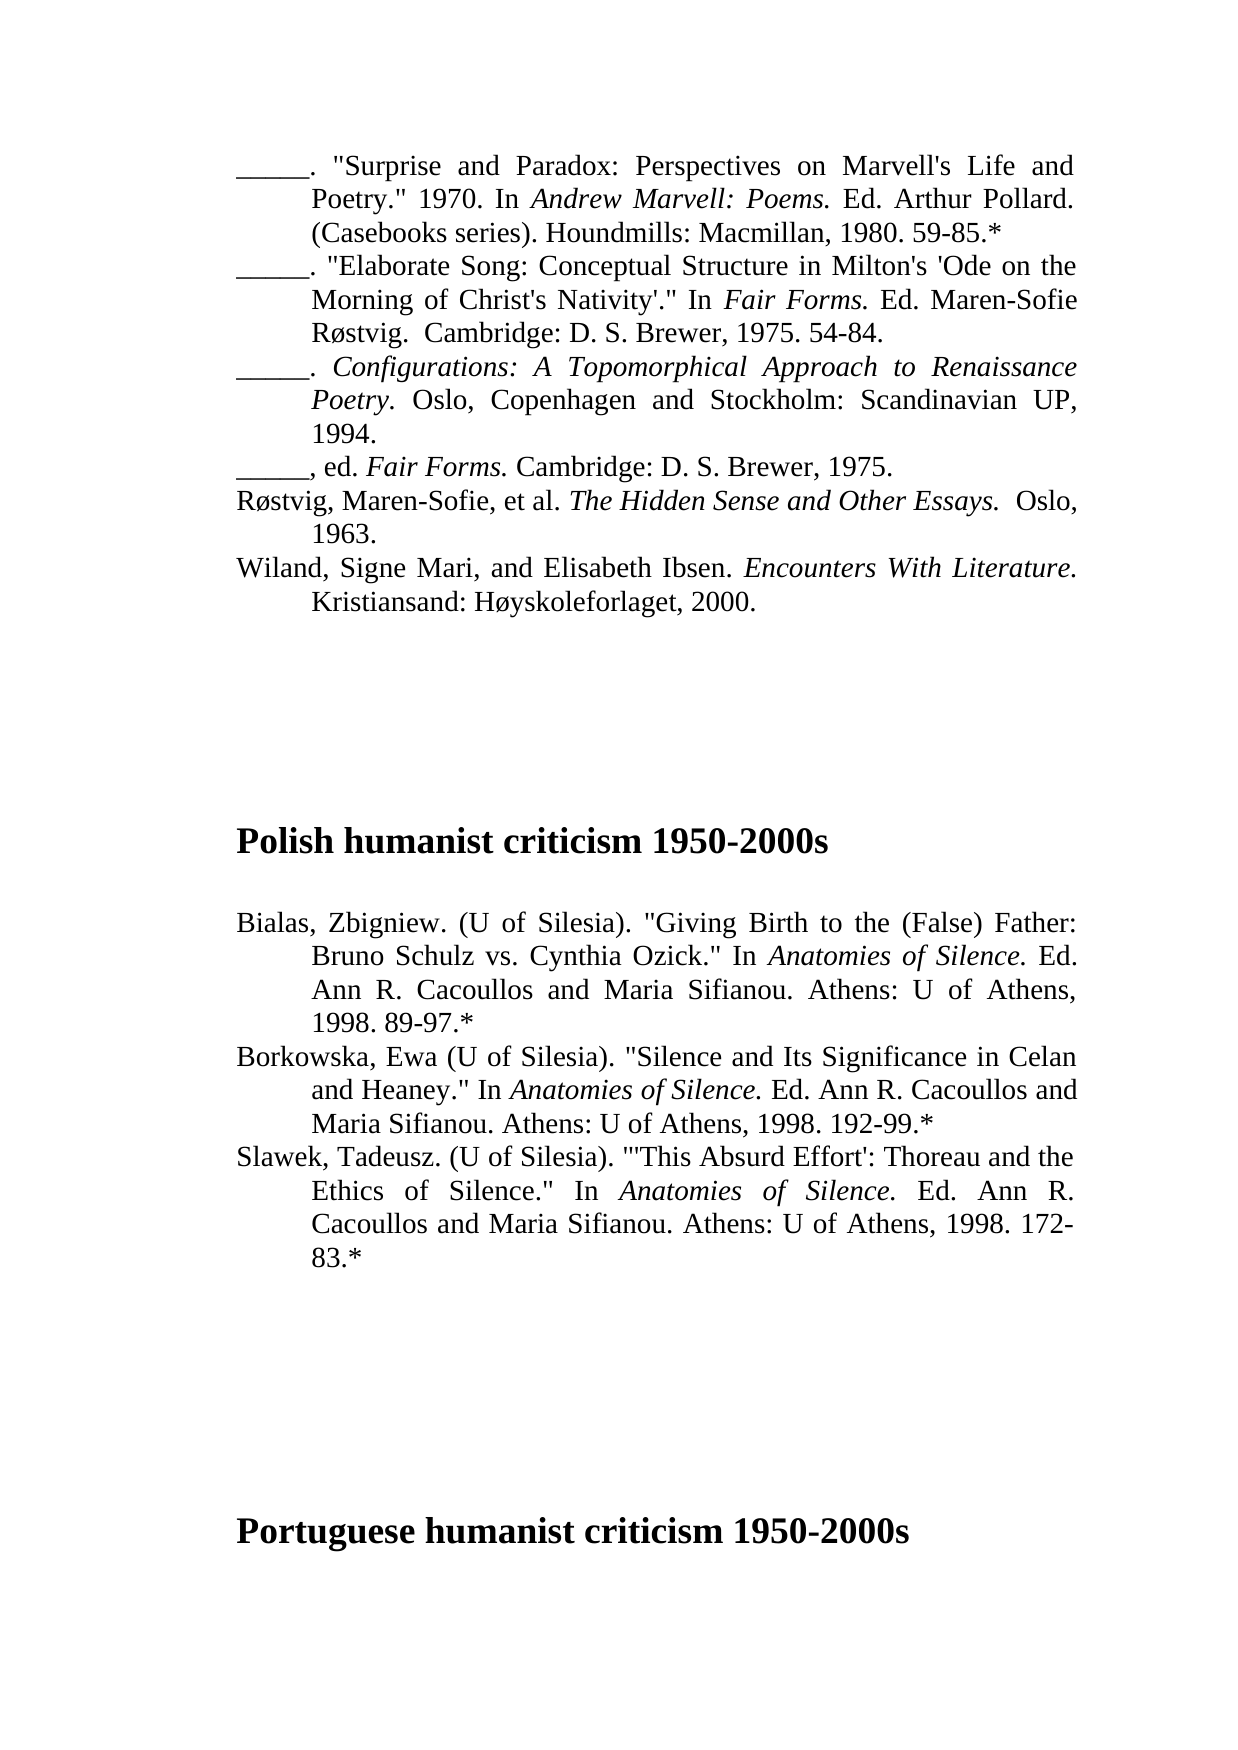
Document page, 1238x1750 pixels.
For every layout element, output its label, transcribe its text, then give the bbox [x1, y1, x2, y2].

text Portuguese humanist criticism 1950-2000s [236, 1508, 1078, 1552]
text Bialas, Zbigniew. (U of Silesia). "Giving Birth to the (False) Father: Bruno Schulz vs. Cynthia Ozick." In Anatomies of Silence. Ed. Ann R. Cacoullos and Maria Sifianou. Athens: U of Athens, 1998. 89-97.* [236, 905, 1078, 1039]
text Polish humanist criticism 1950-2000s [236, 818, 1078, 862]
text _____. "Surprise and Paradox: Perspectives on Marvell's Life and Poetry." 1970. In Andrew Marvell: Poems. Ed. Arthur Pollard. (Casebooks series). Houndmills: Macmillan, 1980. 59-85.* [236, 148, 1075, 248]
text _____. "Elaborate Song: Conceptual Structure in Milton's 'Ode on the Morning of Christ's Nativity'." In Fair Forms. Ed. Maren-Sofie Røstvig. Cambridge: D. S. Brewer, 1975. 54-84. [236, 248, 1078, 349]
text Wiland, Signe Mari, and Elisabeth Ibsen. Encounters With Literature. Kristiansand: Høyskoleforlaget, 2000. [236, 550, 1078, 617]
text Borkowska, Ewa (U of Silesia). "Silence and Its Significance in Celan and Heaney." In Anatomies of Silence. Ed. Ann R. Cacoullos and Maria Sifianou. Athens: U of Athens, 1998. 192-99.* [236, 1039, 1078, 1139]
text _____, ed. Fair Forms. Cambridge: D. S. Brewer, 1975. [236, 449, 1078, 483]
text Røstvig, Maren-Sofie, et al. The Hidden Sense and Other Essays. Oslo, 1963. [236, 483, 1078, 550]
text Slawek, Tadeusz. (U of Silesia). "'This Absurd Effort': Thoreau and the Ethics of Silence." In Anatomies of Silence. Ed. Ann R. Cacoullos and Maria Sifianou. Athens: U of Athens, 1998. 172-83.* [236, 1139, 1075, 1274]
text _____. Configurations: A Topomorphical Approach to Renaissance Poetry. Oslo, Copenhagen and Stockholm: Scandinavian UP, 1994. [236, 349, 1078, 449]
